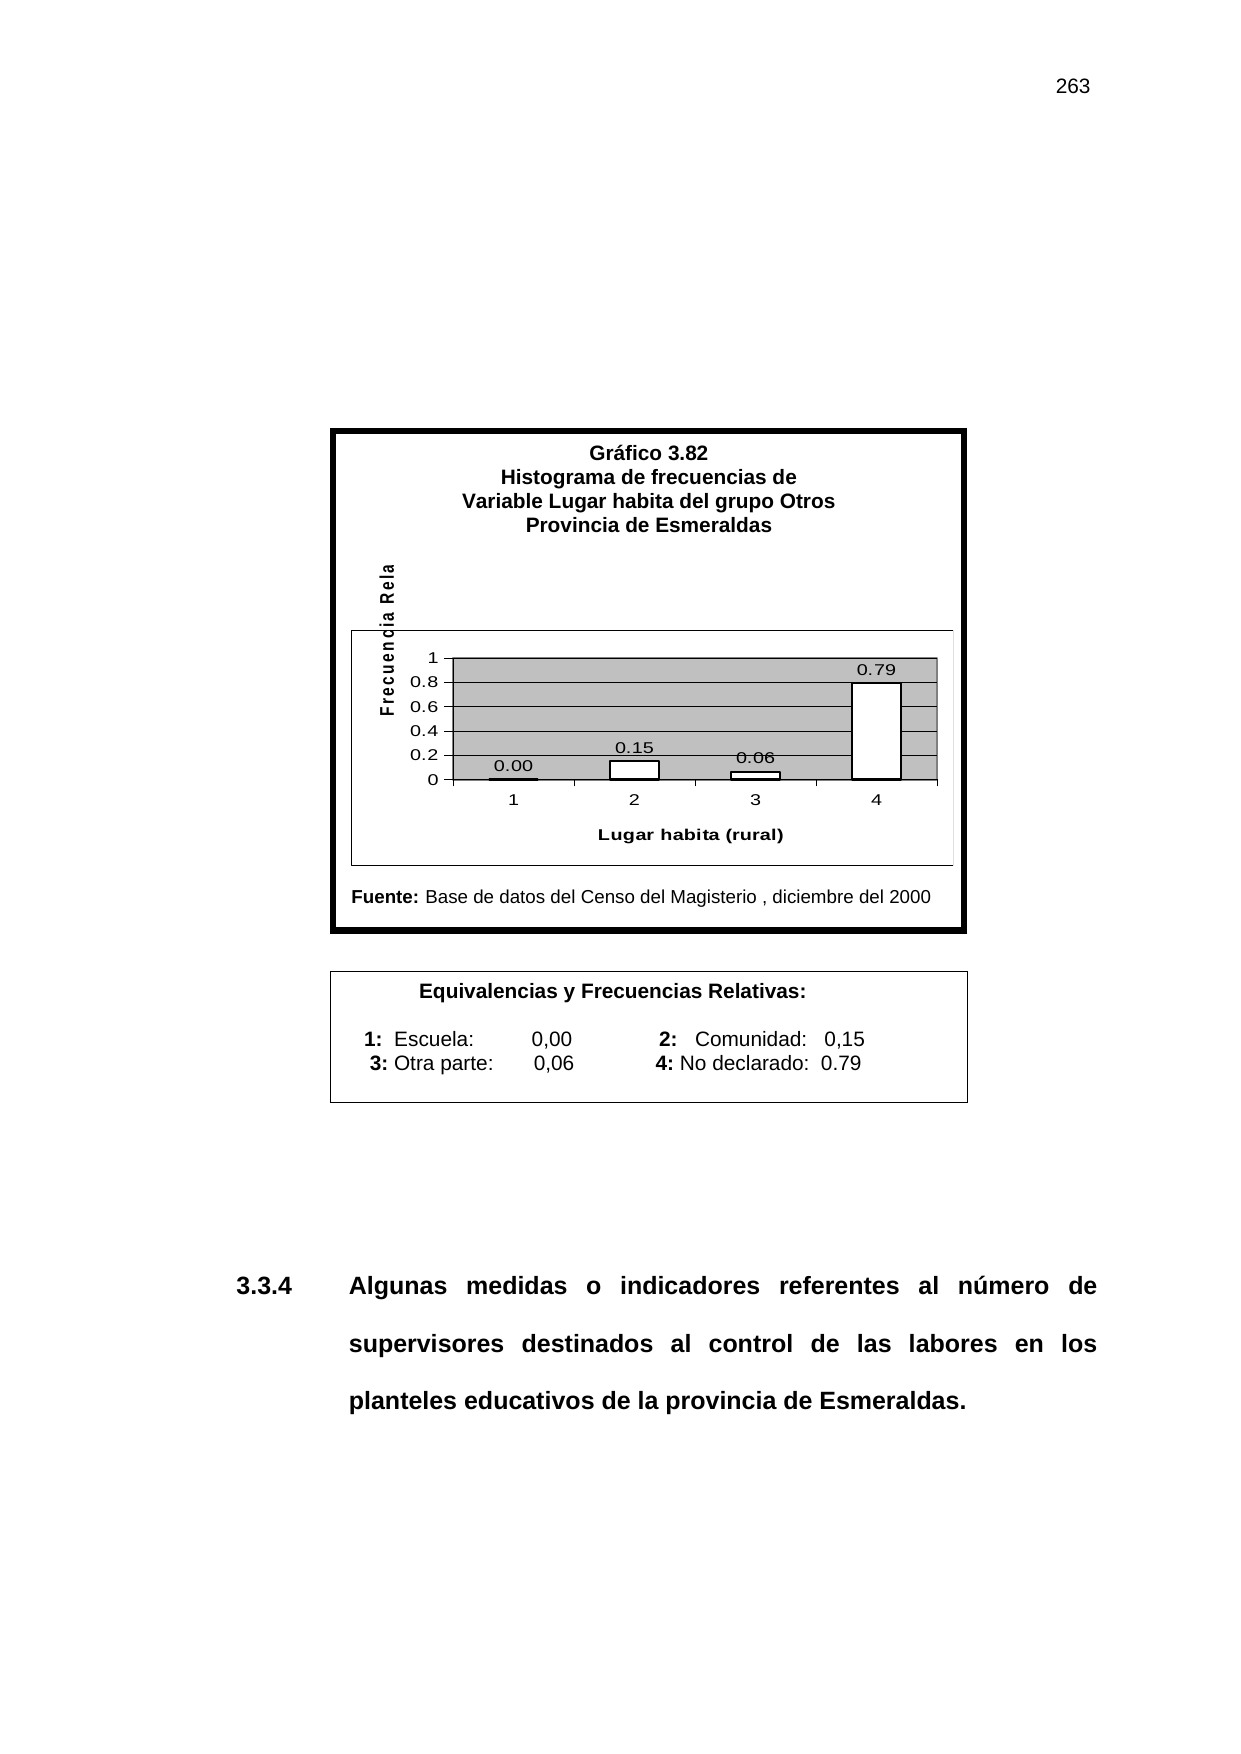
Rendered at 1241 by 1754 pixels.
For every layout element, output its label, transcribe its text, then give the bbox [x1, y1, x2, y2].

list Algunas medidas o indicadores referentes al número de supervisores destinados al control de las labores en los planteles educativos de la provincia de Esmeraldas. [236, 1271, 1098, 1415]
